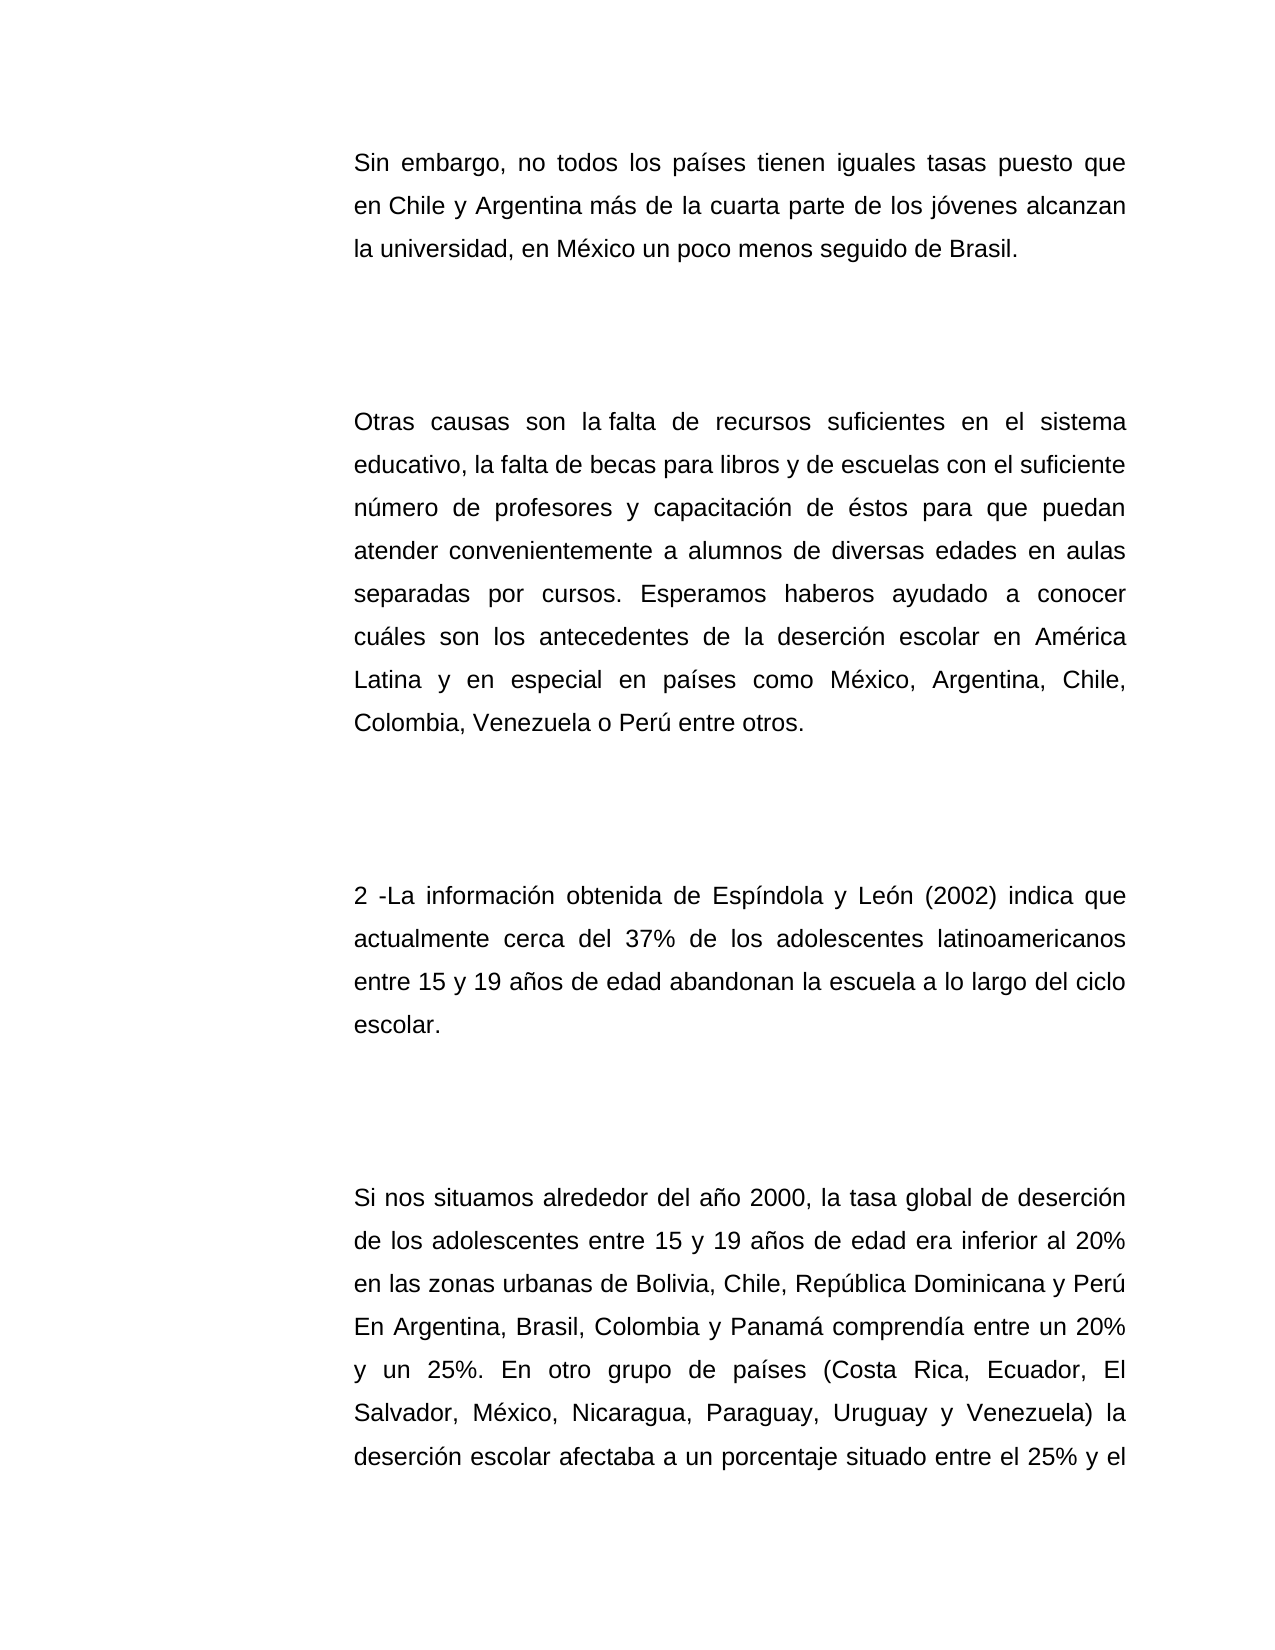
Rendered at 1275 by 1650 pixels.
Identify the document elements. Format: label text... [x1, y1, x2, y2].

list Otras causas son la falta de recursos suficientes en el sistema educativo, la falta de becas para libros y de escuelas con el suficiente número de profesores y capacitación de éstos para que puedan atender convenientemente a alumnos de diversas edades en aulas separadas por cursos. Esperamos haberos ayudado a conocer cuáles son los antecedentes de la deserción escolar en América Latina y en especial en países como México, Argentina, Chile, Colombia, Venezuela o Perú entre otros. [353, 406, 1127, 737]
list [353, 1183, 1127, 1470]
list 2 -La información obtenida de Espíndola y León (2002) indica que actualmente cerca del 37% de los adolescentes latinoamericanos entre 15 y 19 años de edad abandonan la escuela a lo largo del ciclo escolar. [353, 881, 1127, 1039]
list Sin embargo, no todos los países tienen iguales tasas puesto que en Chile y Argentina más de la cuarta parte de los jóvenes alcanzan la universidad, en México un poco menos seguido de Brasil. [353, 148, 1127, 263]
